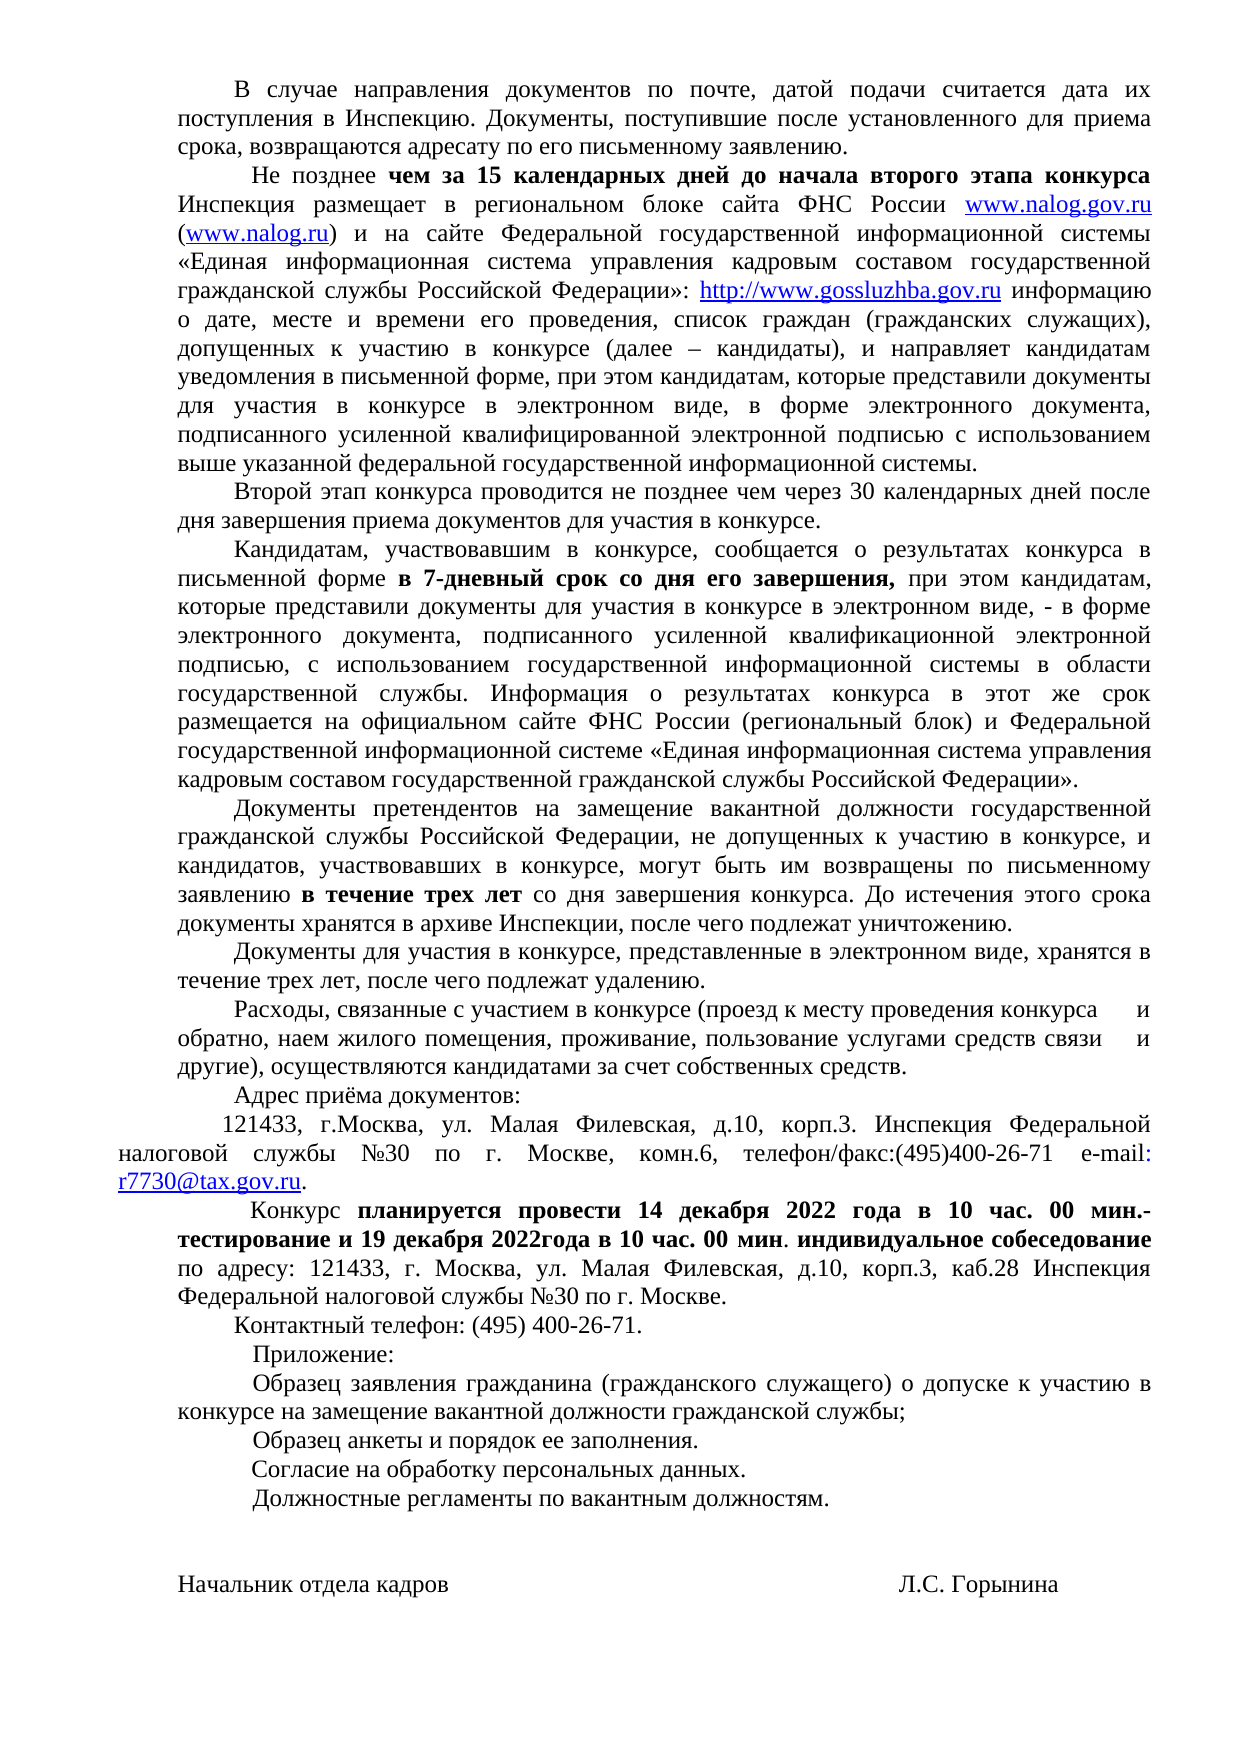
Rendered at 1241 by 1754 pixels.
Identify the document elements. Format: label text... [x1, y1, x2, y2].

text Образец заявления гражданина (гражданского служащего) о допуске к участию в конкурсе на замещение вакантной должности гражданской службы; [177, 1368, 1152, 1425]
text В случае направления документов по почте, датой подачи считается дата их поступления в Инспекцию. Документы, поступившие после установленного для приема срока, возвращаются адресату по его письменному заявлению. [177, 74, 1152, 160]
text Контактный телефон: (495) 400-26-71. [177, 1310, 1152, 1339]
text Документы претендентов на замещение вакантной должности государственной гражданской службы Российской Федерации, не допущенных к участию в конкурсе, и кандидатов, участвовавших в конкурсе, могут быть им возвращены по письменному заявлению в течение трех лет со дня завершения конкурса. До истечения этого срока документы хранятся в архиве Инспекции, после чего подлежат уничтожению. [177, 793, 1152, 936]
text Расходы, связанные с участием в конкурсе (проезд к месту проведения конкурса и обратно, наем жилого помещения, проживание, пользование услугами средств связи и другие), осуществляются кандидатами за счет собственных средств. [177, 994, 1152, 1080]
text Не позднее чем за 15 календарных дней до начала второго этапа конкурса Инспекция размещает в региональном блоке сайта ФНС России www.nalog.gov.ru (www.nalog.ru) и на сайте Федеральной государственной информационной системы «Единая информационная система управления кадровым составом государственной гражданской службы Российской Федерации»: http://www.gossluzhba.gov.ru информацию о дате, месте и времени его проведения, список граждан (гражданских служащих), допущенных к участию в конкурсе (далее – кандидаты), и направляет кандидатам уведомления в письменной форме, при этом кандидатам, которые представили документы для участия в конкурсе в электронном виде, в форме электронного документа, подписанного усиленной квалифицированной электронной подписью с использованием выше указанной федеральной государственной информационной системы. [177, 160, 1152, 476]
text Конкурс планируется провести 14 декабря 2022 года в 10 час. 00 мин.-тестирование и 19 декабря 2022года в 10 час. 00 мин. индивидуальное собеседование по адресу: . Москва, ул. Малая Филевская, д.10, корп.3, каб.28 Инспекция Федеральной налоговой службы №30 по г. Москве. [177, 1195, 1152, 1310]
text Документы для участия в конкурсе, представленные в электронном виде, хранятся в течение трех лет, после чего подлежат удалению. [177, 936, 1152, 994]
text Согласие на обработку персональных данных. [251, 1454, 1152, 1483]
text Образец анкеты и порядок ее заполнения. [177, 1425, 1152, 1454]
text Приложение: [177, 1339, 1152, 1368]
text Второй этап конкурса проводится не позднее чем через 30 календарных дней после дня завершения приема документов для участия в конкурсе. [177, 476, 1152, 534]
text Кандидатам, участвовавшим в конкурсе, сообщается о результатах конкурса в письменной форме в 7-дневный срок со дня его завершения, при этом кандидатам, которые представили документы для участия в конкурсе в электронном виде, - в форме электронного документа, подписанного усиленной квалификационной электронной подписью, с использованием государственной информационной системы в области государственной службы. Информация о результатах конкурса в этот же срок размещается на официальном сайте ФНС России (региональный блок) и Федеральной государственной информационной системе «Единая информационная система управления кадровым составом государственной гражданской службы Российской Федерации». [177, 534, 1152, 793]
text Адрес приёма документов: [177, 1080, 1152, 1109]
text Начальник отдела кадров Л.С. Горынина [177, 1569, 1152, 1598]
text 121433, г.Москва, ул. Малая Филевская, д.10, корп.3. Инспекция Федеральной налоговой службы №30 по г. Москве, комн.6, телефон/факс:(495)400-26-71 e-mail: r7730@tax.gov.ru. [118, 1109, 1152, 1195]
text Должностные регламенты по вакантным должностям. [177, 1483, 1152, 1511]
